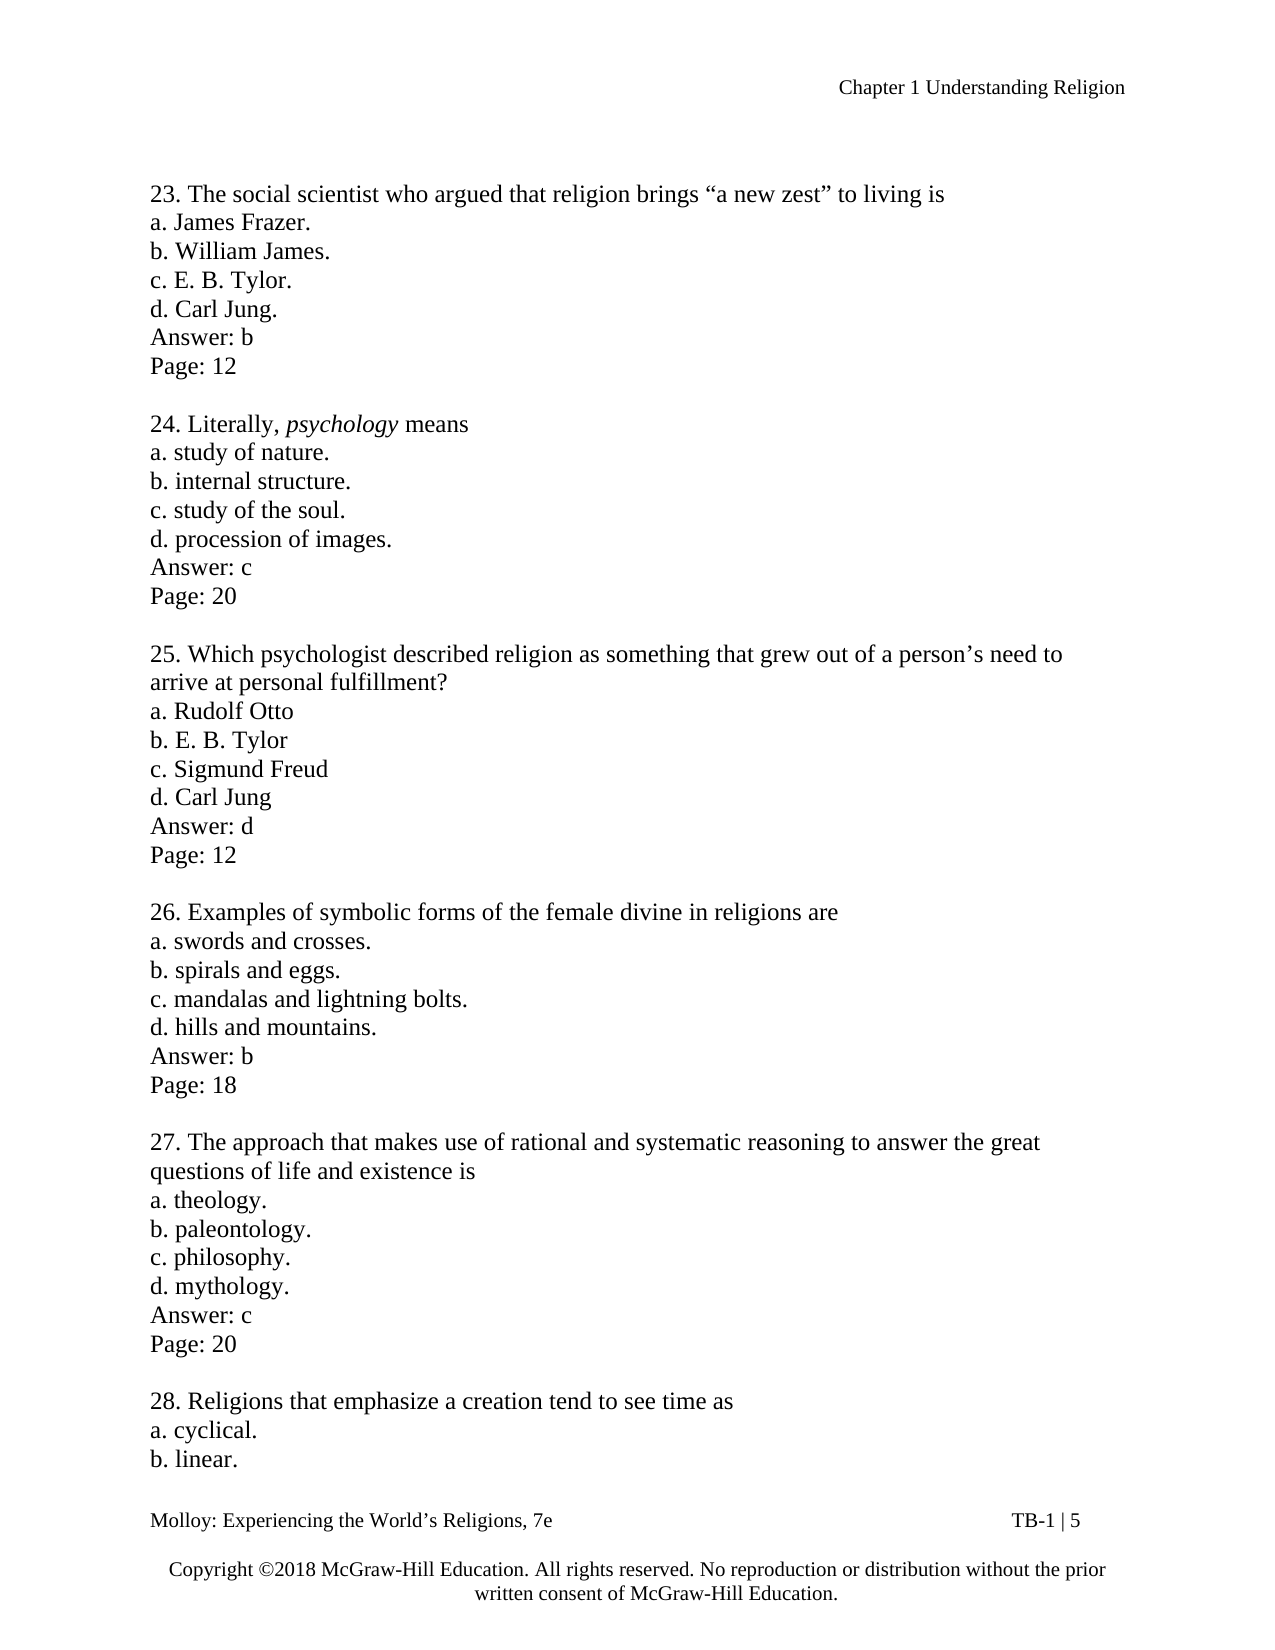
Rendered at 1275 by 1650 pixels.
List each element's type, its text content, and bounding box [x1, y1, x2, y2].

text c. Sigmund Freud [150, 754, 1125, 782]
text d. procession of images. [150, 524, 1125, 552]
text d. Carl Jung. [150, 294, 1125, 322]
text Page: 18 [150, 1070, 1125, 1099]
text b. paleontology. [150, 1214, 1125, 1242]
text Page: 20 [150, 1329, 1125, 1357]
text Answer: b [150, 1041, 1125, 1070]
text Page: 20 [150, 581, 1125, 610]
text Page: 12 [150, 840, 1125, 869]
text b. William James. [150, 236, 1125, 265]
text d. hills and mountains. [150, 1012, 1125, 1041]
text a. James Frazer. [150, 207, 1125, 236]
text 23. The social scientist who argued that religion brings “a new zest” to living is [150, 179, 1125, 207]
text Answer: c [150, 552, 1125, 581]
text b. E. B. Tylor [150, 725, 1125, 754]
text c. E. B. Tylor. [150, 265, 1125, 294]
text Page: 12 [150, 351, 1125, 380]
text Answer: b [150, 322, 1125, 351]
text b. linear. [150, 1444, 1125, 1472]
text a. Rudolf Otto [150, 696, 1125, 725]
text 26. Examples of symbolic forms of the female divine in religions are [150, 897, 1125, 926]
text b. spirals and eggs. [150, 955, 1125, 984]
text a. study of nature. [150, 437, 1125, 466]
text Answer: c [150, 1300, 1125, 1329]
text d. mythology. [150, 1271, 1125, 1300]
text d. Carl Jung [150, 782, 1125, 811]
text 25. Which psychologist described religion as something that grew out of a person’s need to arrive at personal fulfillment? [150, 639, 1125, 696]
text a. cyclical. [150, 1415, 1125, 1444]
text 27. The approach that makes use of rational and systematic reasoning to answer the great questions of life and existence is [150, 1127, 1125, 1185]
text 28. Religions that emphasize a creation tend to see time as [150, 1386, 1125, 1415]
text 24. Literally, psychology means [150, 409, 1125, 437]
text a. theology. [150, 1185, 1125, 1214]
text Answer: d [150, 811, 1125, 840]
text a. swords and crosses. [150, 926, 1125, 955]
text c. mandalas and lightning bolts. [150, 984, 1125, 1012]
text b. internal structure. [150, 466, 1125, 495]
text c. study of the soul. [150, 495, 1125, 524]
text c. philosophy. [150, 1242, 1125, 1271]
